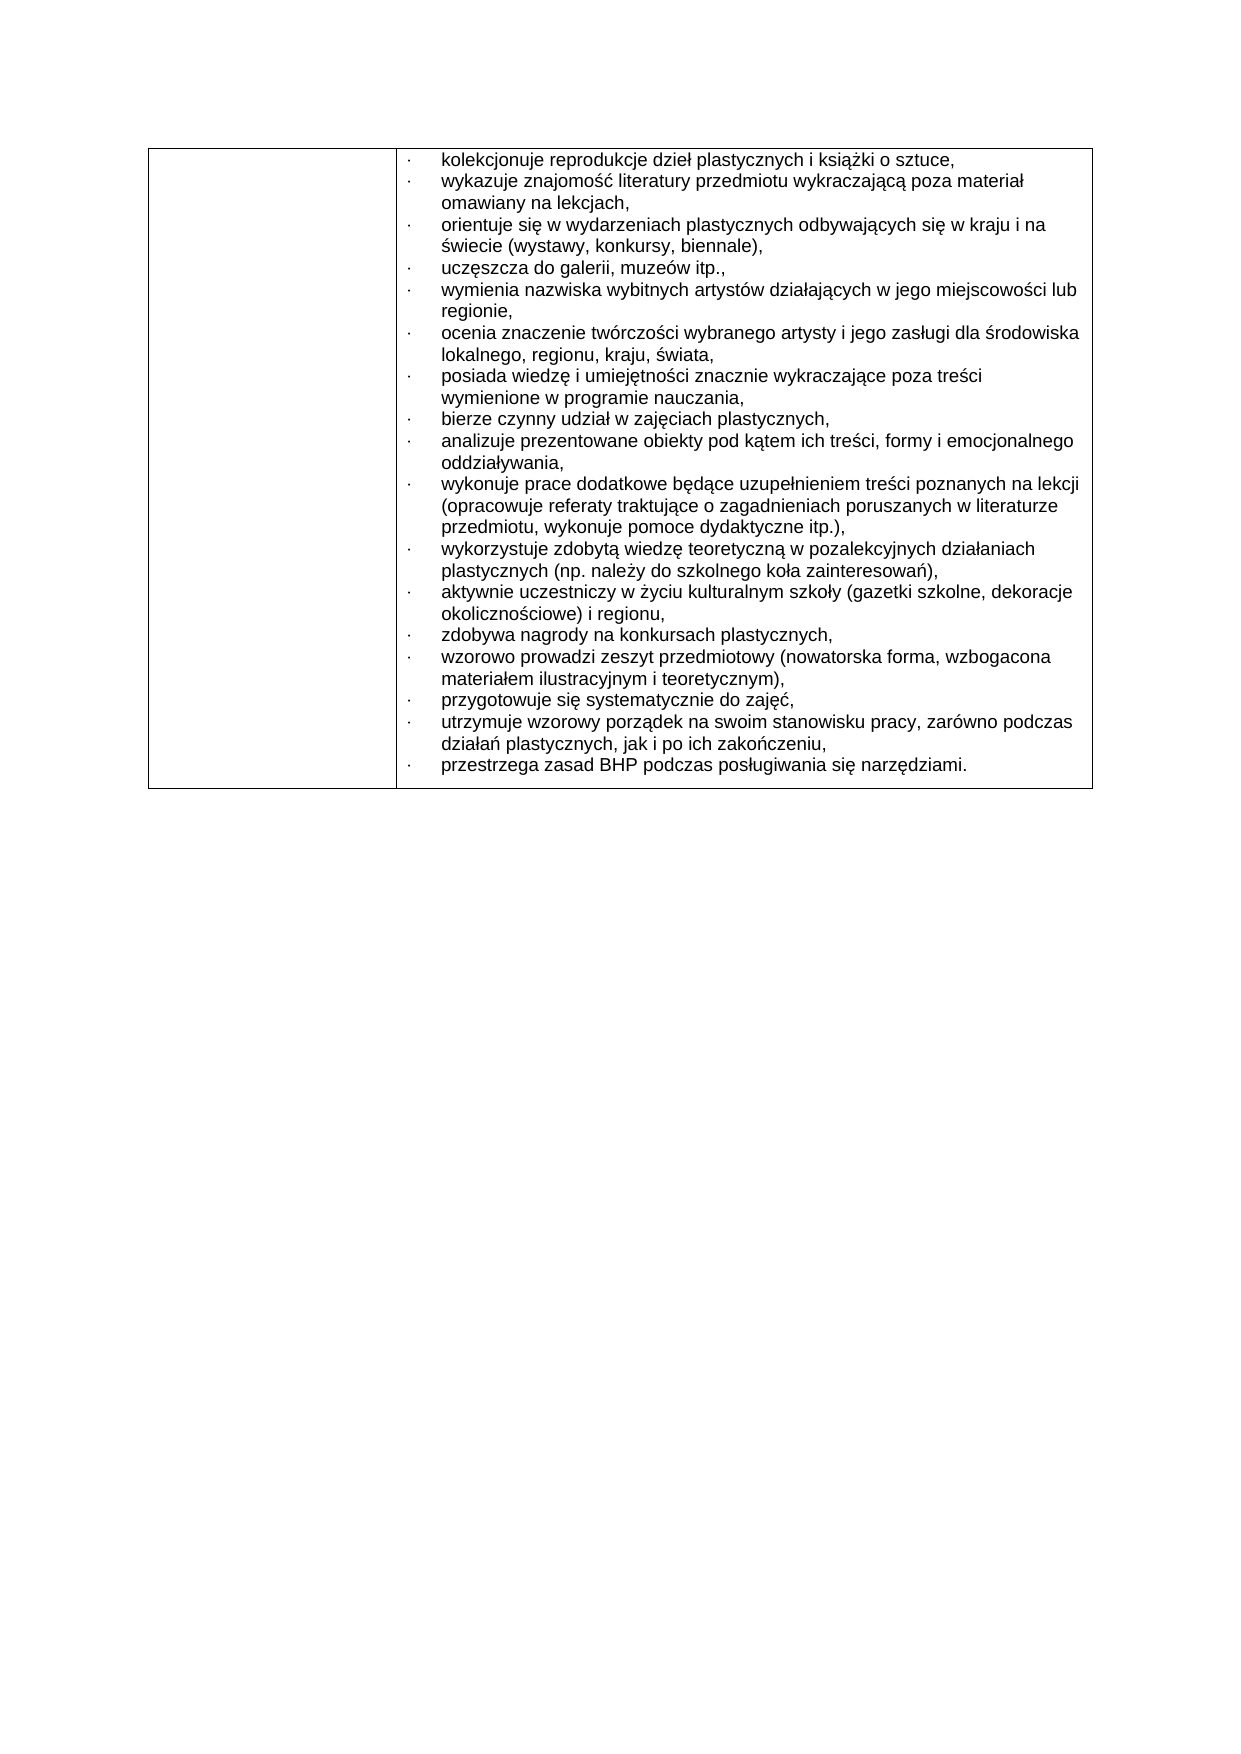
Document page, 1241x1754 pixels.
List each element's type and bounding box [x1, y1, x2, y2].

table_header [149, 149, 396, 788]
table_header [397, 149, 1092, 788]
